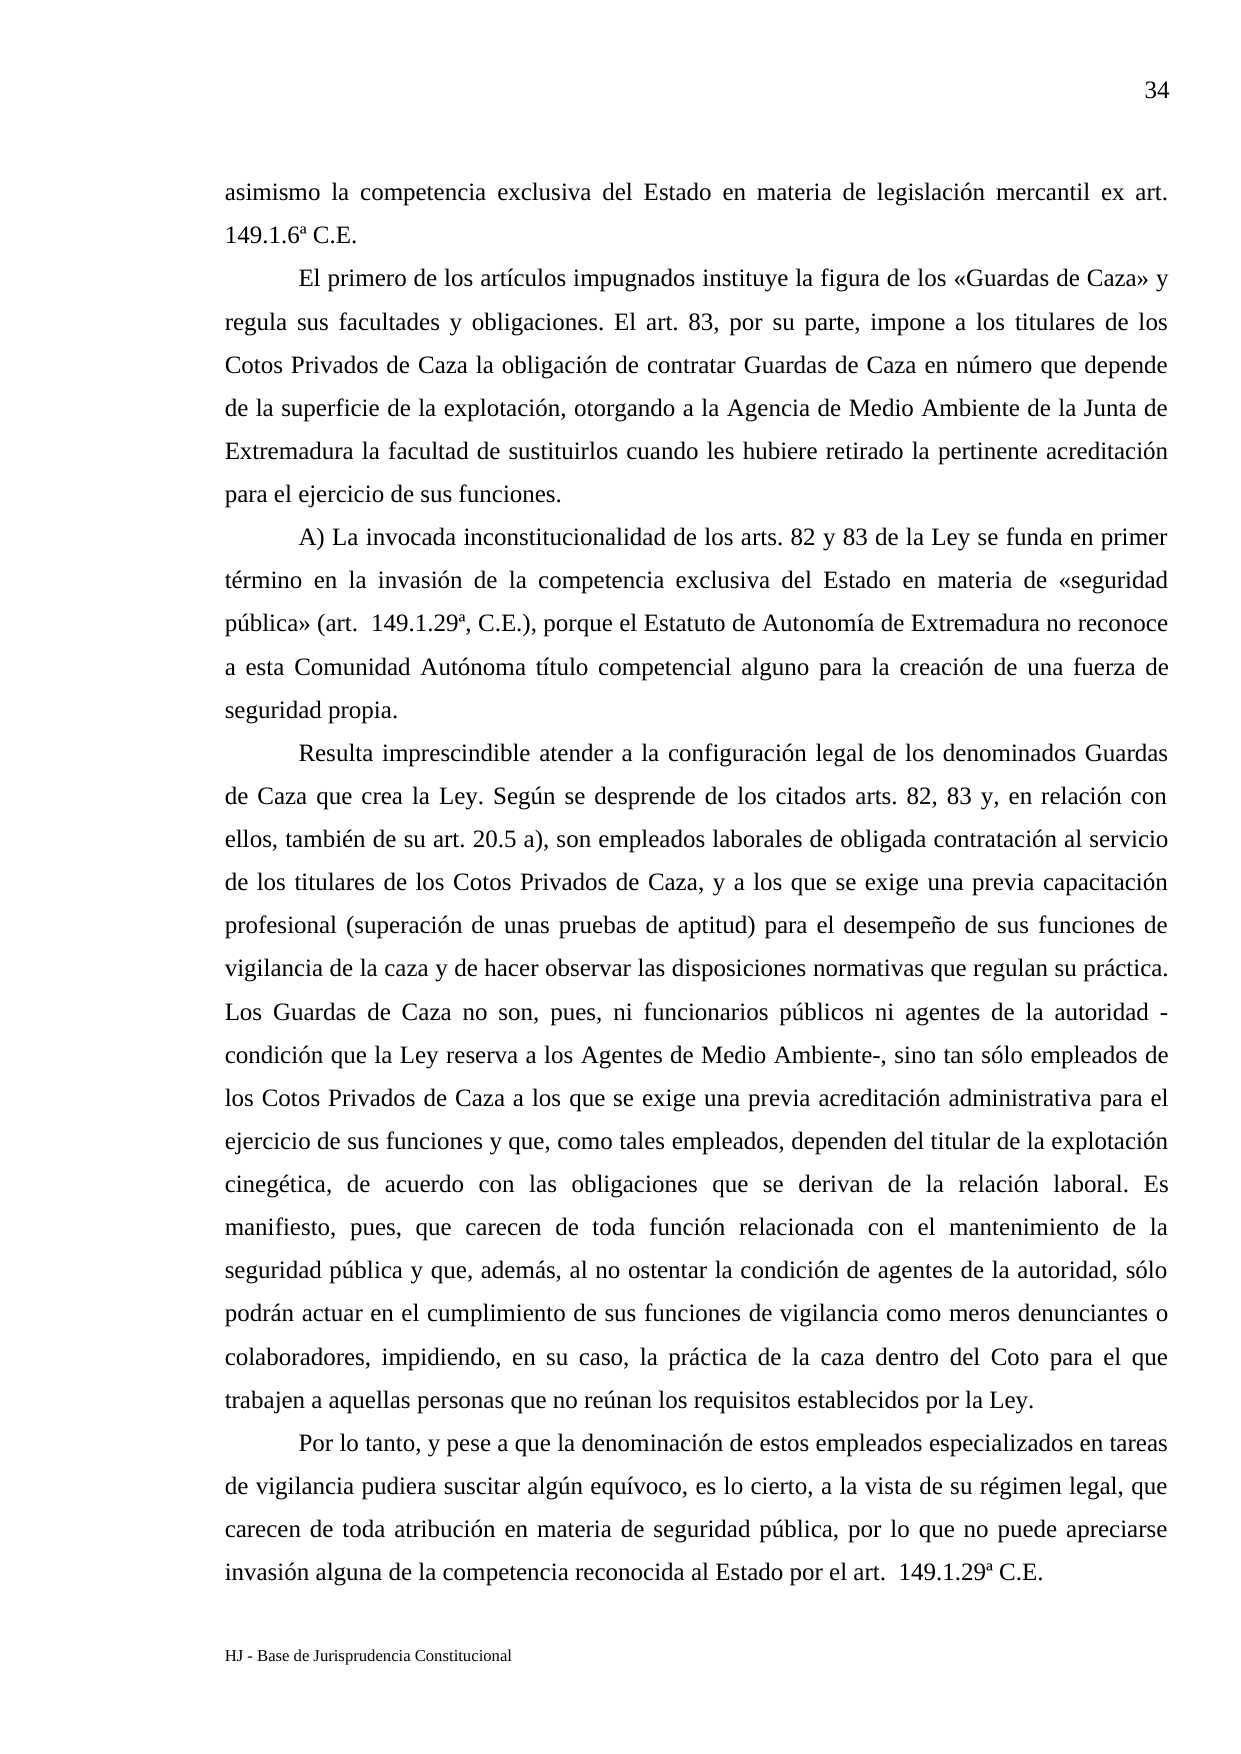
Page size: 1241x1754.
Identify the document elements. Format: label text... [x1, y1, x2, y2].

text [224, 177, 1169, 249]
text Resulta imprescindible atender a la configuración legal de los denominados Guardas de Caza que crea la Ley. Según se desprende de los citados arts. 82, 83 y, en relación con ellos, también de su art. 20.5 a), son empleados laborales de obligada contratación al servicio de los titulares de los Cotos Privados de Caza, y a los que se exige una previa capacitación profesional (superación de unas pruebas de aptitud) para el desempeño de sus funciones de vigilancia de la caza y de hacer observar las disposiciones normativas que regulan su práctica. Los Guardas de Caza no son, pues, ni funcionarios públicos ni agentes de la autoridad -condición que la Ley reserva a los Agentes de Medio Ambiente-, sino tan sólo empleados de los Cotos Privados de Caza a los que se exige una previa acreditación administrativa para el ejercicio de sus funciones y que, como tales empleados, dependen del titular de la explotación cinegética, de acuerdo con las obligaciones que se derivan de la relación laboral. Es manifiesto, pues, que carecen de toda función relacionada con el mantenimiento de la seguridad pública y que, además, al no ostentar la condición de agentes de la autoridad, sólo podrán actuar en el cumplimiento de sus funciones de vigilancia como meros denunciantes o colaboradores, impidiendo, en su caso, la práctica de la caza dentro del Coto para el que trabajen a aquellas personas que no reúnan los requisitos establecidos por la Ley. [224, 738, 1169, 1413]
text El primero de los artículos impugnados instituye la figura de los «Guardas de Caza» y regula sus facultades y obligaciones. El art. 83, por su parte, impone a los titulares de los Cotos Privados de Caza la obligación de contratar Guardas de Caza en número que depende de la superficie de la explotación, otorgando a la Agencia de Medio Ambiente de la Junta de Extremadura la facultad de sustituirlos cuando les hubiere retirado la pertinente acreditación para el ejercicio de sus funciones. [224, 263, 1169, 508]
text Por lo tanto, y pese a que la denominación de estos empleados especializados en tareas de vigilancia pudiera suscitar algún equívoco, es lo cierto, a la vista de su régimen legal, que carecen de toda atribución en materia de seguridad pública, por lo que no puede apreciarse invasión alguna de la competencia reconocida al Estado por el art. 149.1.29ª C.E. [224, 1428, 1169, 1586]
text A) La invocada inconstitucionalidad de los arts. 82 y 83 de la Ley se funda en primer término en la invasión de la competencia exclusiva del Estado en materia de «seguridad pública» (art. 149.1.29ª, C.E.), porque el Estatuto de Autonomía de Extremadura no reconoce a esta Comunidad Autónoma título competencial alguno para la creación de una fuerza de seguridad propia. [224, 522, 1169, 723]
